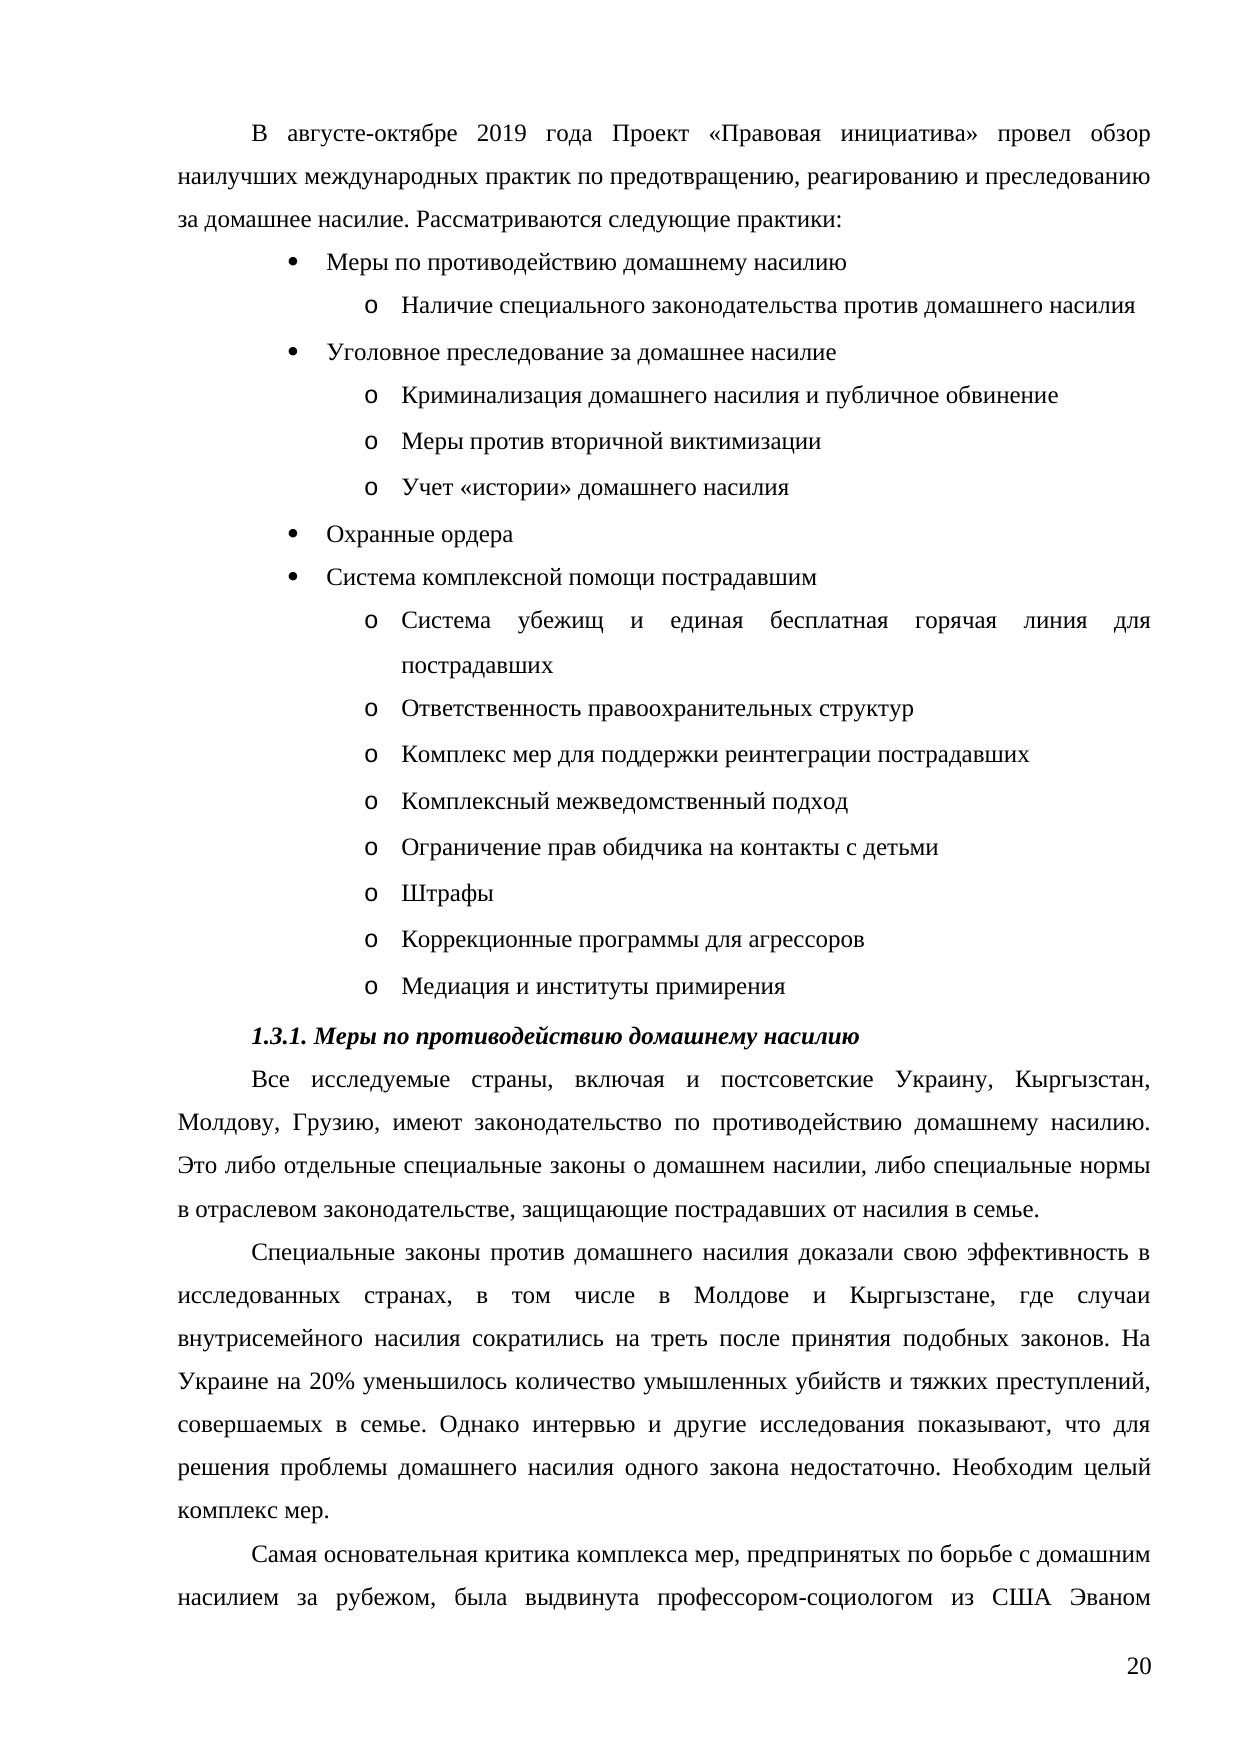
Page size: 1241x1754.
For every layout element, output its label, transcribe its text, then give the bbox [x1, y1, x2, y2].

text В августе-октябре 2019 года Проект «Правовая инициатива» провел обзор наилучших международных практик по предотвращению, реагированию и преследованию за домашнее насилие. Рассматриваются следующие практики: [177, 118, 1152, 233]
list Охранные ордера [288, 519, 1152, 547]
list Медиация и институты примирения [363, 971, 1152, 1002]
text Специальные законы против домашнего насилия доказали свою эффективность в исследованных странах, в том числе в Молдове и Кыргызстане, где случаи внутрисемейного насилия сократились на треть после принятия подобных законов. На Украине на 20% уменьшилось количество умышленных убийств и тяжких преступлений, совершаемых в семье. Однако интервью и другие исследования показывают, что для решения проблемы домашнего насилия одного закона недостаточно. Необходим целый комплекс мер. [177, 1237, 1152, 1524]
text Все исследуемые страны, включая и постсоветские Украину, Кыргызстан, Молдову, Грузию, имеют законодательство по противодействию домашнему насилию. Это либо отдельные специальные законы о домашнем насилии, либо специальные нормы в отраслевом законодательстве, защищающие пострадавших от насилия в семье. [177, 1064, 1152, 1222]
list Штрафы [363, 878, 1152, 909]
list Уголовное преследование за домашнее насилие [288, 337, 1152, 366]
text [177, 1539, 1152, 1611]
subtitle 1.3.1. Меры по противодействию домашнему насилию [177, 1021, 1152, 1050]
list Система убежищ и единая бесплатная горячая линия для пострадавших [363, 605, 1152, 679]
list Ограничение прав обидчика на контакты с детьми [363, 832, 1152, 863]
list Криминализация домашнего насилия и публичное обвинение [363, 380, 1152, 411]
list Меры по противодействию домашнему насилию [288, 247, 1152, 276]
list Ответственность правоохранительных структур [363, 693, 1152, 724]
list Система комплексной помощи пострадавшим [288, 562, 1152, 591]
list Меры против вторичной виктимизации [363, 426, 1152, 457]
list Комплексный межведомственный подход [363, 786, 1152, 817]
list Комплекс мер для поддержки реинтеграции пострадавших [363, 739, 1152, 770]
list Коррекционные программы для агрессоров [363, 924, 1152, 955]
list Учет «истории» домашнего насилия [363, 472, 1152, 503]
list Наличие специального законодательства против домашнего насилия [363, 291, 1152, 321]
